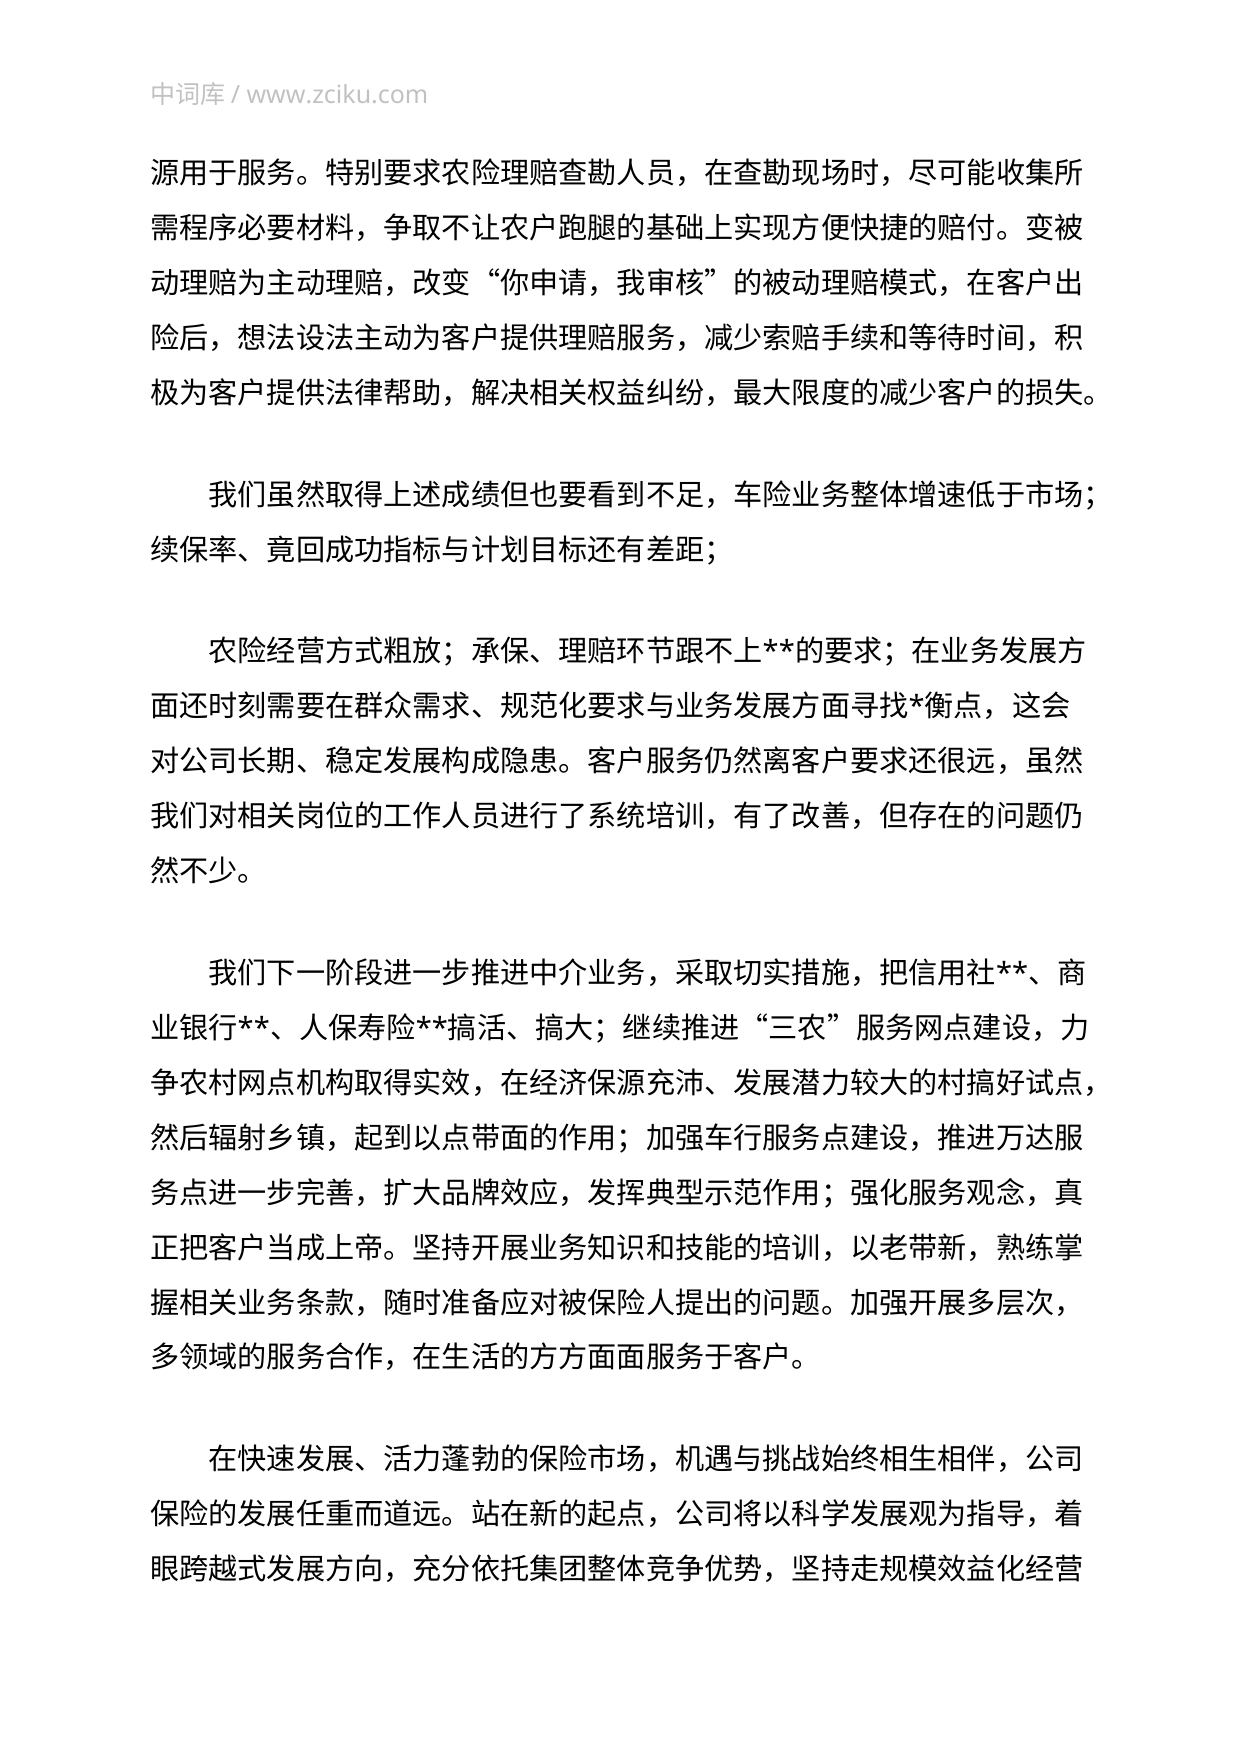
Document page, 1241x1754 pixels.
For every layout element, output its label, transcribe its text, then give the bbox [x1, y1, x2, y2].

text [150, 1436, 1090, 1588]
text 我们下一阶段进一步推进中介业务，采取切实措施，把信用社**、商业银行**、人保寿险**搞活、搞大；继续推进“三农”服务网点建设，力争农村网点机构取得实效，在经济保源充沛、发展潜力较大的村搞好试点，然后辐射乡镇，起到以点带面的作用；加强车行服务点建设，推进万达服务点进一步完善，扩大品牌效应，发挥典型示范作用；强化服务观念，真正把客户当成上帝。坚持开展业务知识和技能的培训，以老带新，熟练掌握相关业务条款，随时准备应对被保险人提出的问题。加强开展多层次，多领域的服务合作，在生活的方方面面服务于客户。 [150, 949, 1090, 1376]
text 我们虽然取得上述成绩但也要看到不足，车险业务整体增速低于市场；续保率、竟回成功指标与计划目标还有差距； [150, 471, 1090, 568]
text 农险经营方式粗放；承保、理赔环节跟不上**的要求；在业务发展方面还时刻需要在群众需求、规范化要求与业务发展方面寻找*衡点，这会对公司长期、稳定发展构成隐患。客户服务仍然离客户要求还很远，虽然我们对相关岗位的工作人员进行了系统培训，有了改善，但存在的问题仍然不少。 [150, 628, 1090, 890]
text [150, 150, 1090, 412]
